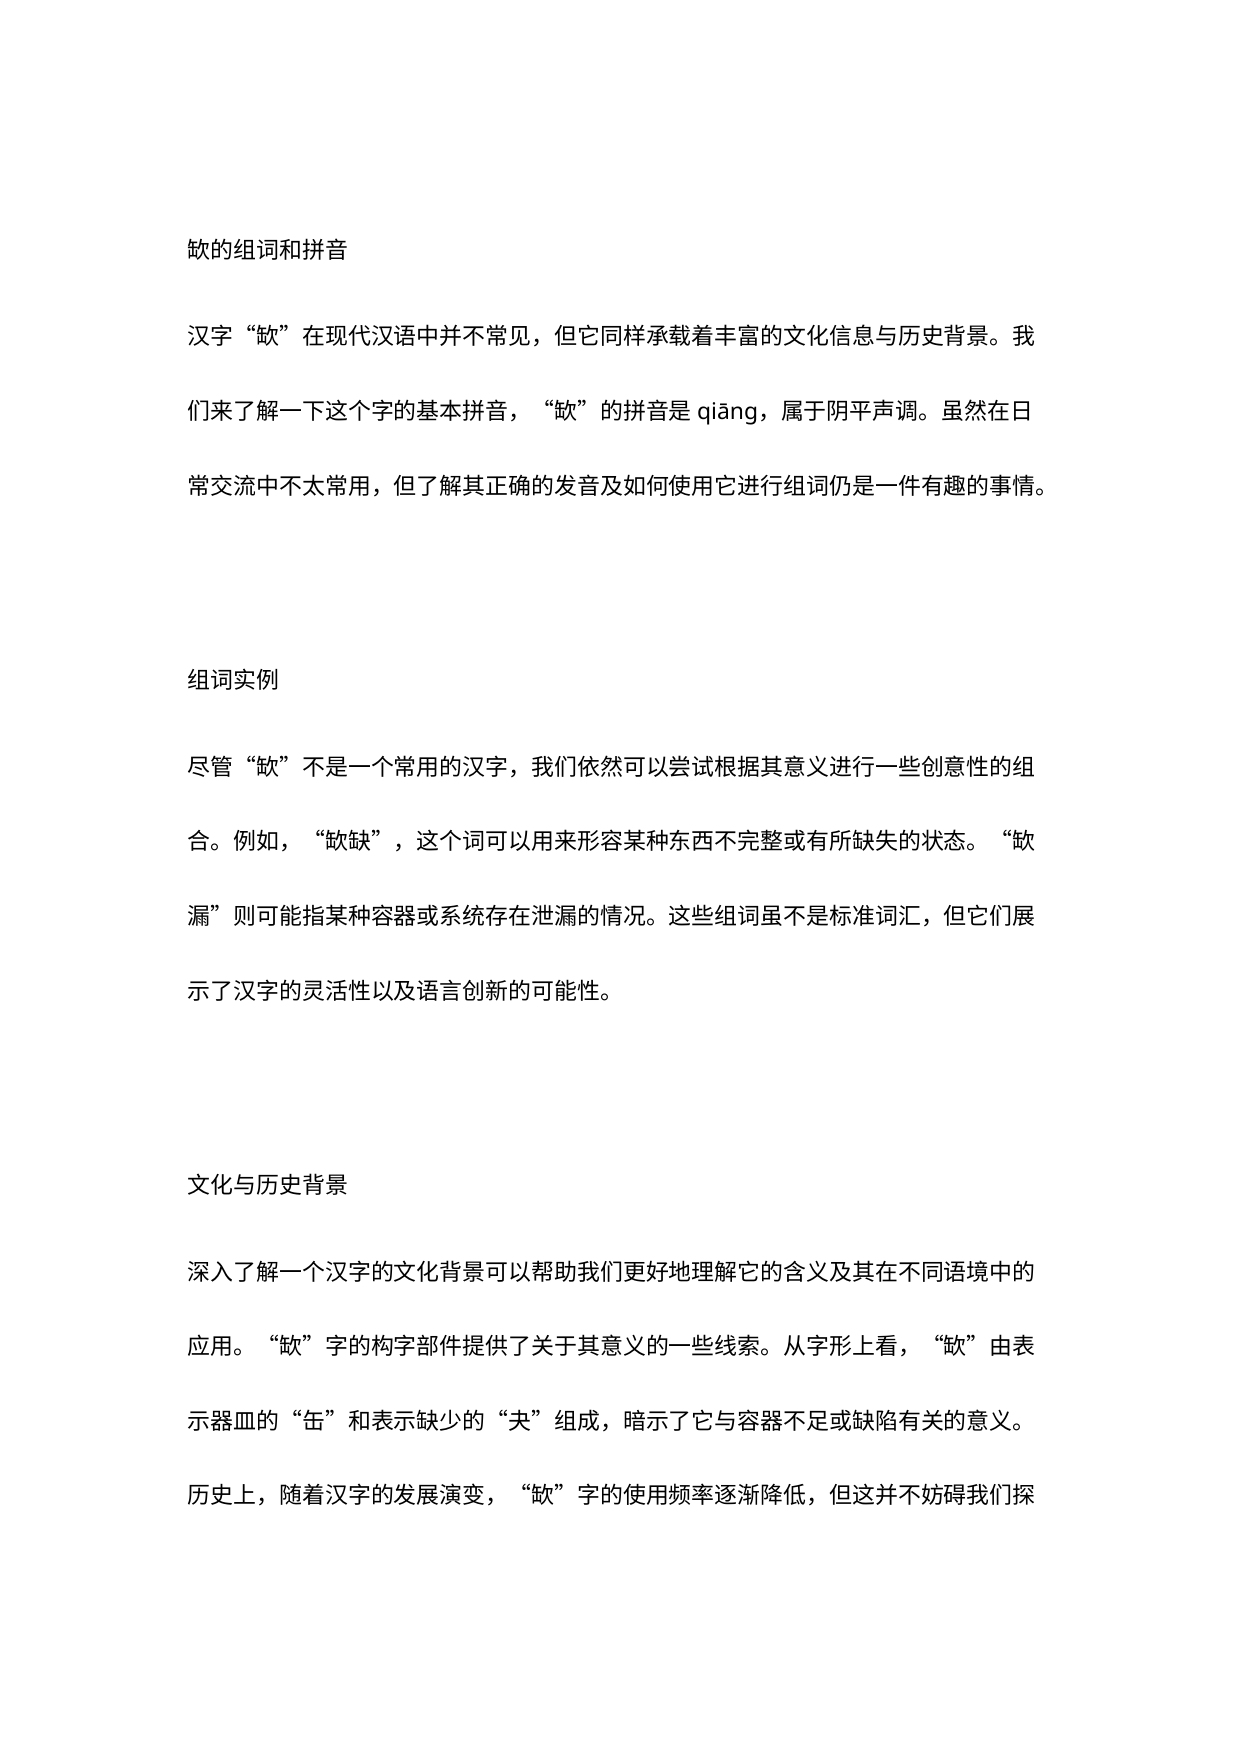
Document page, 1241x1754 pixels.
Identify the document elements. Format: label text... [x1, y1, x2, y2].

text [187, 1237, 1053, 1527]
text 缼的组词和拼音 [187, 216, 1053, 281]
text 尽管“缼”不是一个常用的汉字，我们依然可以尝试根据其意义进行一些创意性的组合。例如，“缼缺”，这个词可以用来形容某种东西不完整或有所缺失的状态。“缼漏”则可能指某种容器或系统存在泄漏的情况。这些组词虽不是标准词汇，但它们展示了汉字的灵活性以及语言创新的可能性。 [187, 733, 1053, 1022]
text 组词实例 [187, 646, 1053, 711]
text 文化与历史背景 [187, 1151, 1053, 1216]
text 汉字“缼”在现代汉语中并不常见，但它同样承载着丰富的文化信息与历史背景。我们来了解一下这个字的基本拼音，“缼”的拼音是 qiāng，属于阴平声调。虽然在日常交流中不太常用，但了解其正确的发音及如何使用它进行组词仍是一件有趣的事情。 [187, 302, 1053, 517]
